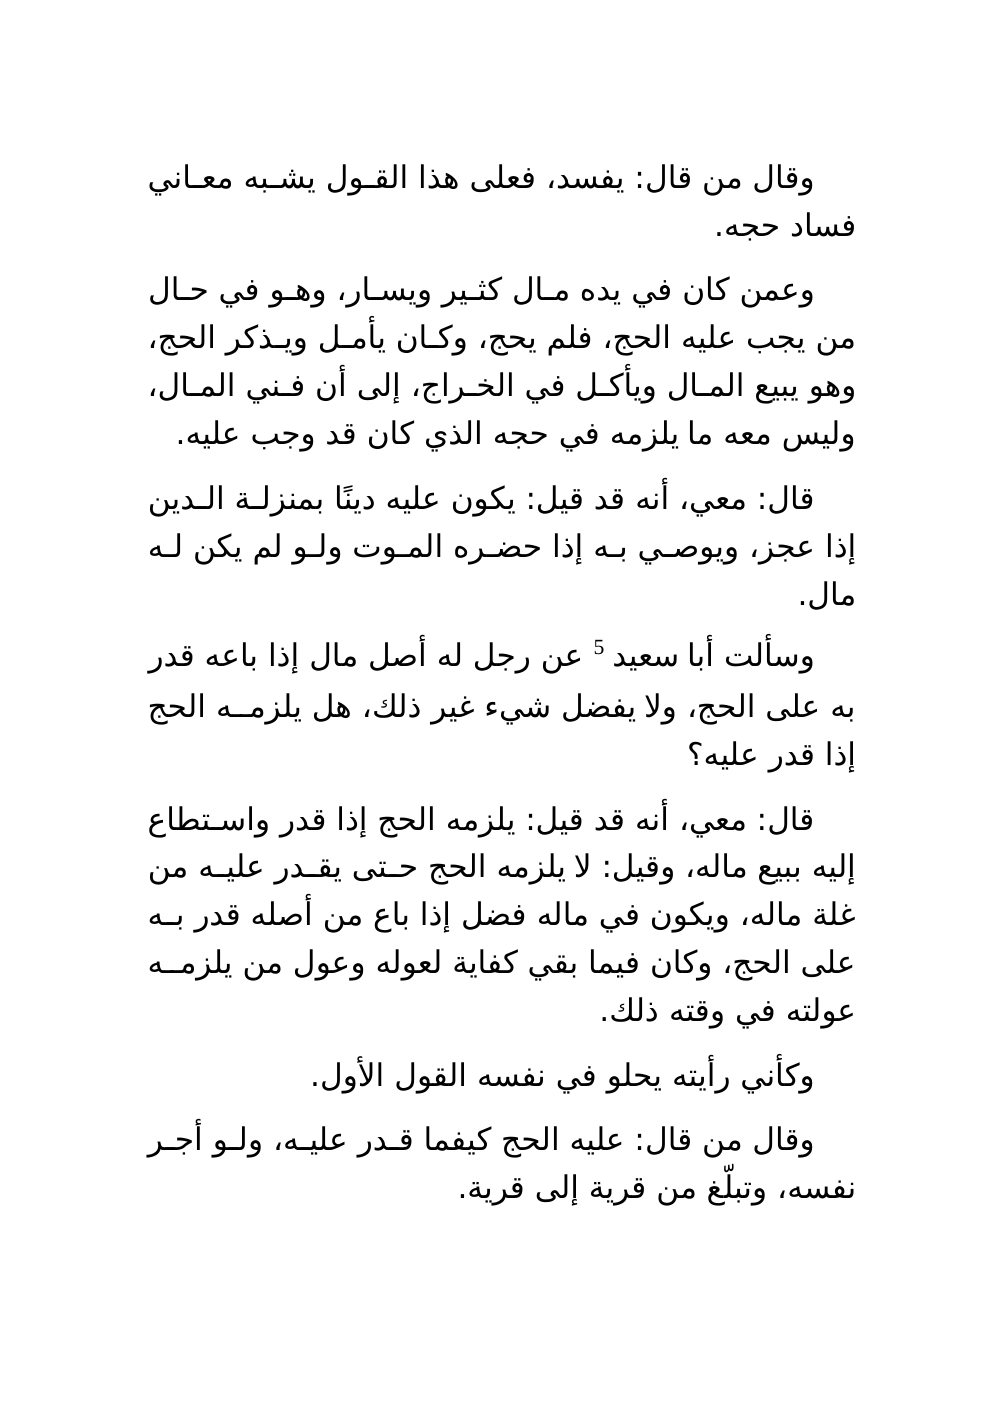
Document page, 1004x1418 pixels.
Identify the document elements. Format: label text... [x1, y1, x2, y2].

text وكأني رأيته يحلو في نفسه القول الأول. [148, 1046, 856, 1093]
text وسألت أبا سعيد 5 عن رجل له أصل مال إذا باعه قدر به على الحج، ولا يفضل شيء غير ذلك، هل يلزمه الحج إذا قدر عليه؟ [148, 629, 856, 773]
text وعمن كان في يده مال كثير ويسار، وهو في حال من يجب عليه الحج، فلم يحج، وكان يأمل ويذكر الحج، وهو يبيع المال ويأكل في الخراج، إلى أن فني المال، وليس معه ما يلزمه في حجه الذي كان قد وجب عليه. [148, 260, 856, 452]
text وقال من قال: عليه الحج كيفما قدر عليه، ولو أجر نفسه، وتبلّغ من قرية إلى قرية. [148, 1110, 856, 1206]
text قال: معي، أنه قد قيل: يكون عليه دينًا بمنزلة الدين إذا عجز، ويوصي به إذا حضره الموت ولو لم يكن له مال. [148, 468, 856, 612]
text وقال من قال: يفسد، فعلى هذا القول يشبه معاني فساد حجه. [148, 148, 856, 243]
text قال: معي، أنه قد قيل: يلزمه الحج إذا قدر واستطاع إليه ببيع ماله، وقيل: لا يلزمه الحج حتى يقدر عليه من غلة ماله، ويكون في ماله فضل إذا باع من أصله قدر به على الحج، وكان فيما بقي كفاية لعوله وعول من يلزمه عولته في وقته ذلك. [148, 789, 856, 1029]
